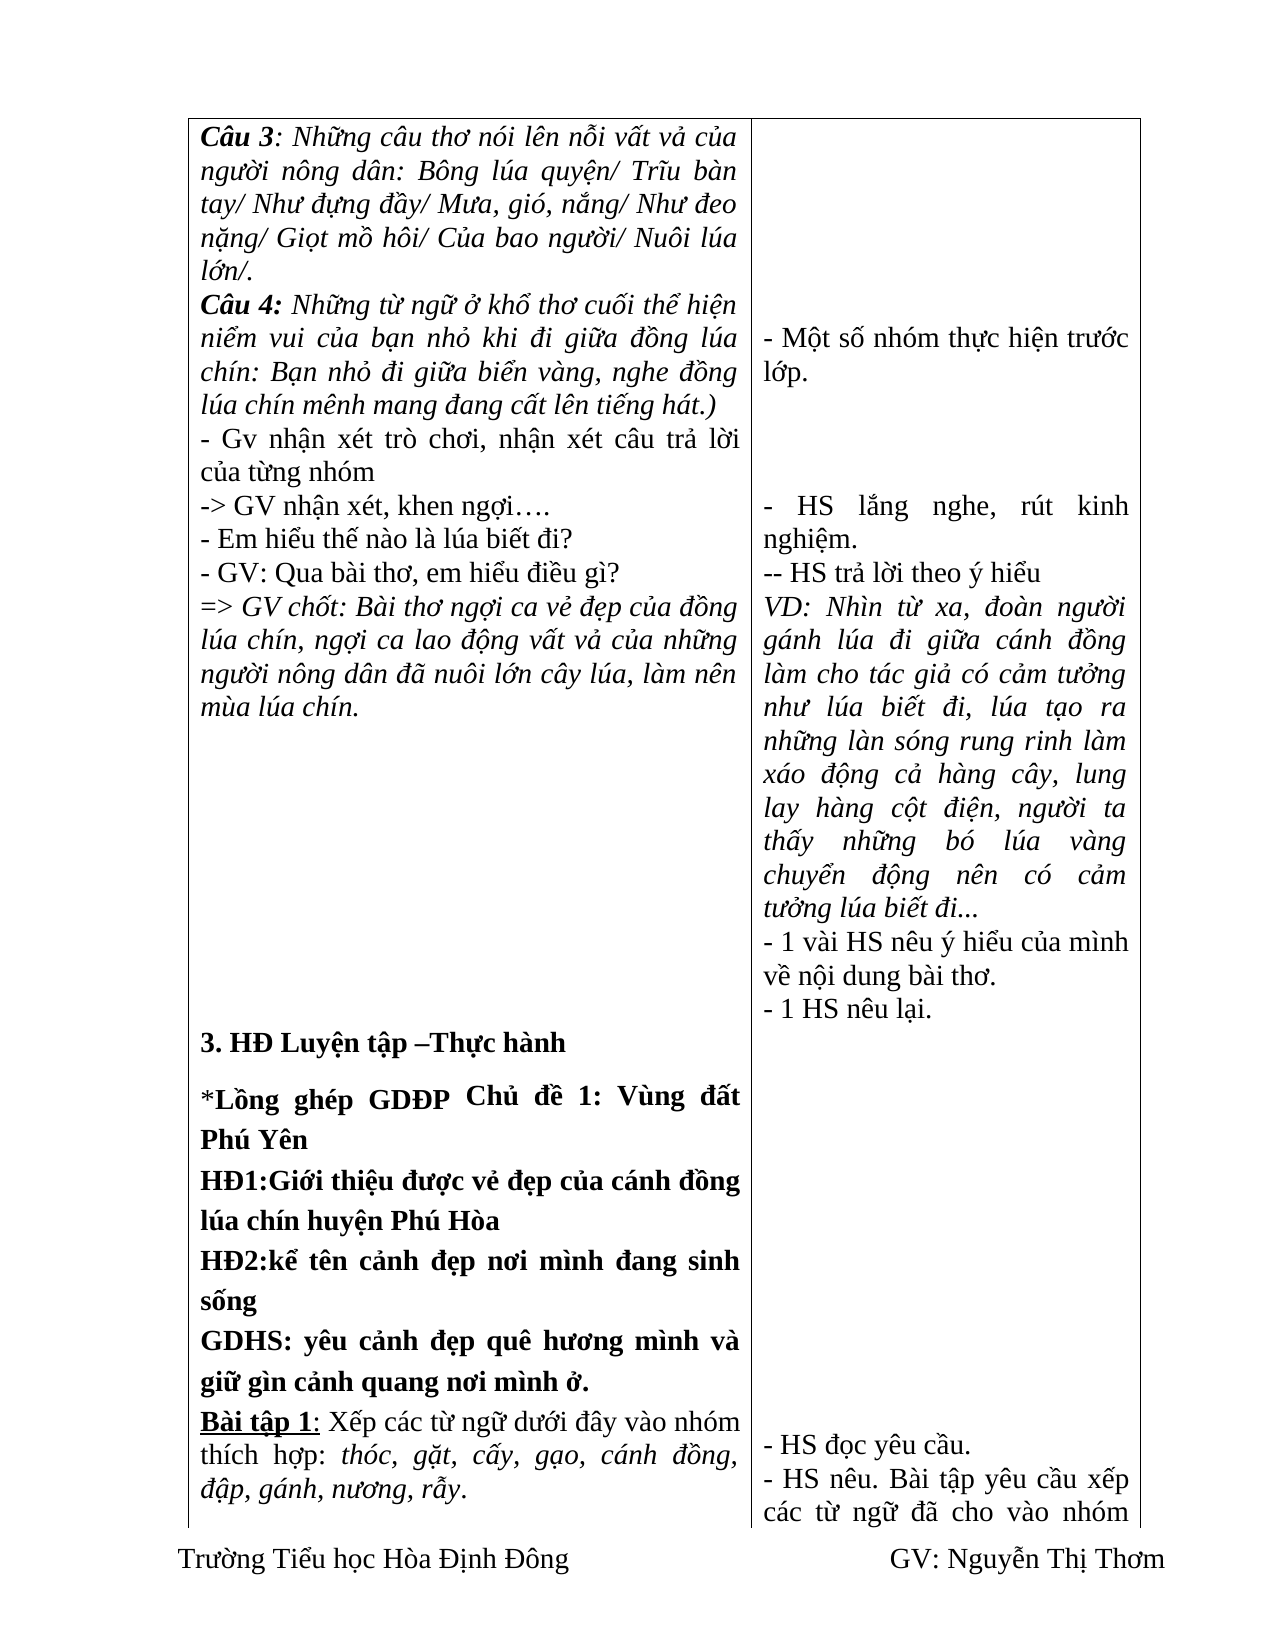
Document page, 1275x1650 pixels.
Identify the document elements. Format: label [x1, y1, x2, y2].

table_cell [752, 119, 1140, 1025]
table_cell [189, 1025, 751, 1528]
table_cell [752, 1025, 1140, 1528]
table_cell [189, 119, 751, 1025]
